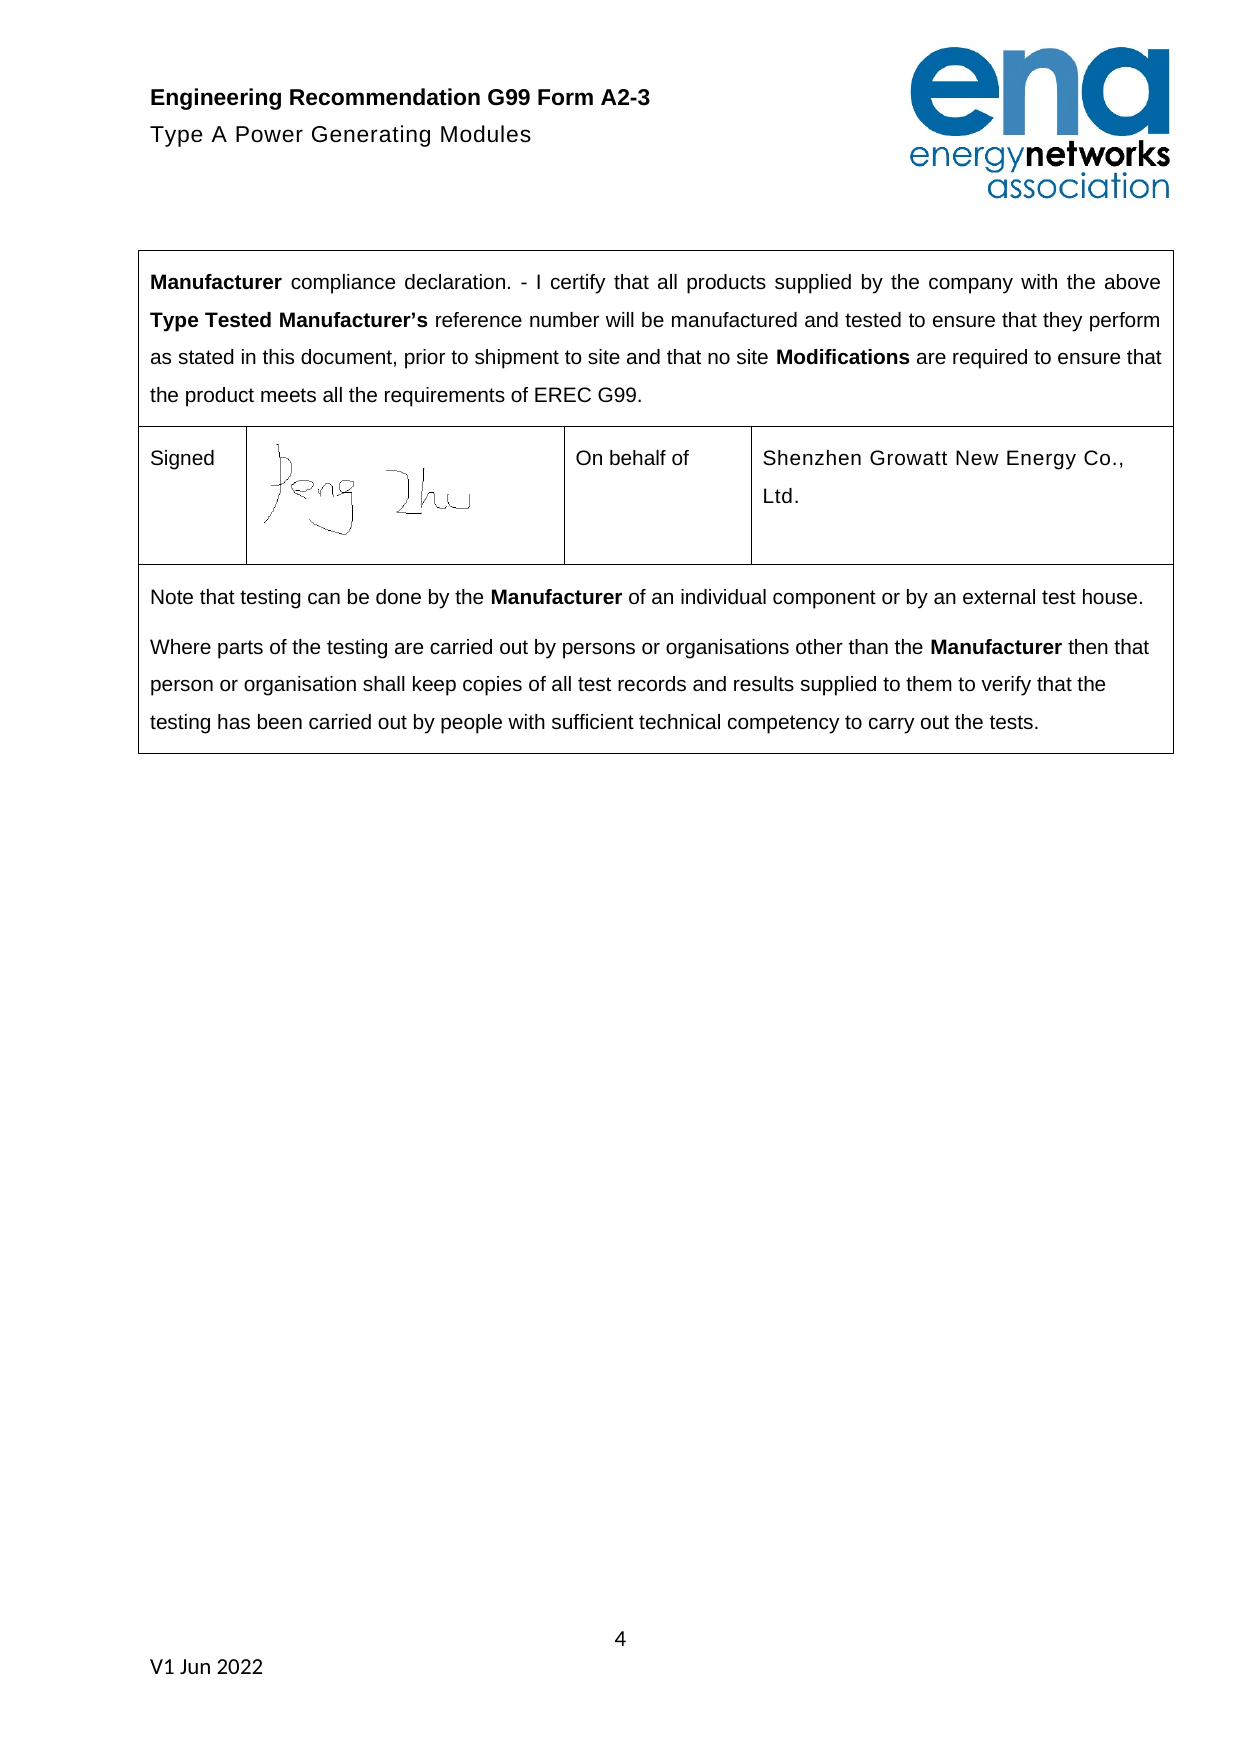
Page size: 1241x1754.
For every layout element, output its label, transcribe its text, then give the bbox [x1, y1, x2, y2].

picture [257, 439, 475, 536]
table_cell Shenzhen Growatt New Energy Co., Ltd. [752, 427, 1173, 564]
table_cell [247, 427, 564, 564]
table_cell Note that testing can be done by the Manufacturer of an individual component or by an external test house. Where parts of the testing are carried out by persons or organisations other than the Manufacturer then that person or organisation shall keep copies of all test records and results supplied to them to verify that the testing has been carried out by people with sufficient technical competency to carry out the tests. [139, 565, 1173, 753]
table_cell On behalf of [565, 427, 751, 564]
table_cell Signed [139, 427, 246, 564]
picture [892, 29, 1187, 214]
table_header Manufacturer compliance declaration. - I certify that all products supplied by the company with the above Type Tested Manufacturer’s reference number will be manufactured and tested to ensure that they perform as stated in this document, prior to shipment to site and that no site Modifications are required to ensure that the product meets all the requirements of EREC G99. [139, 251, 1173, 426]
